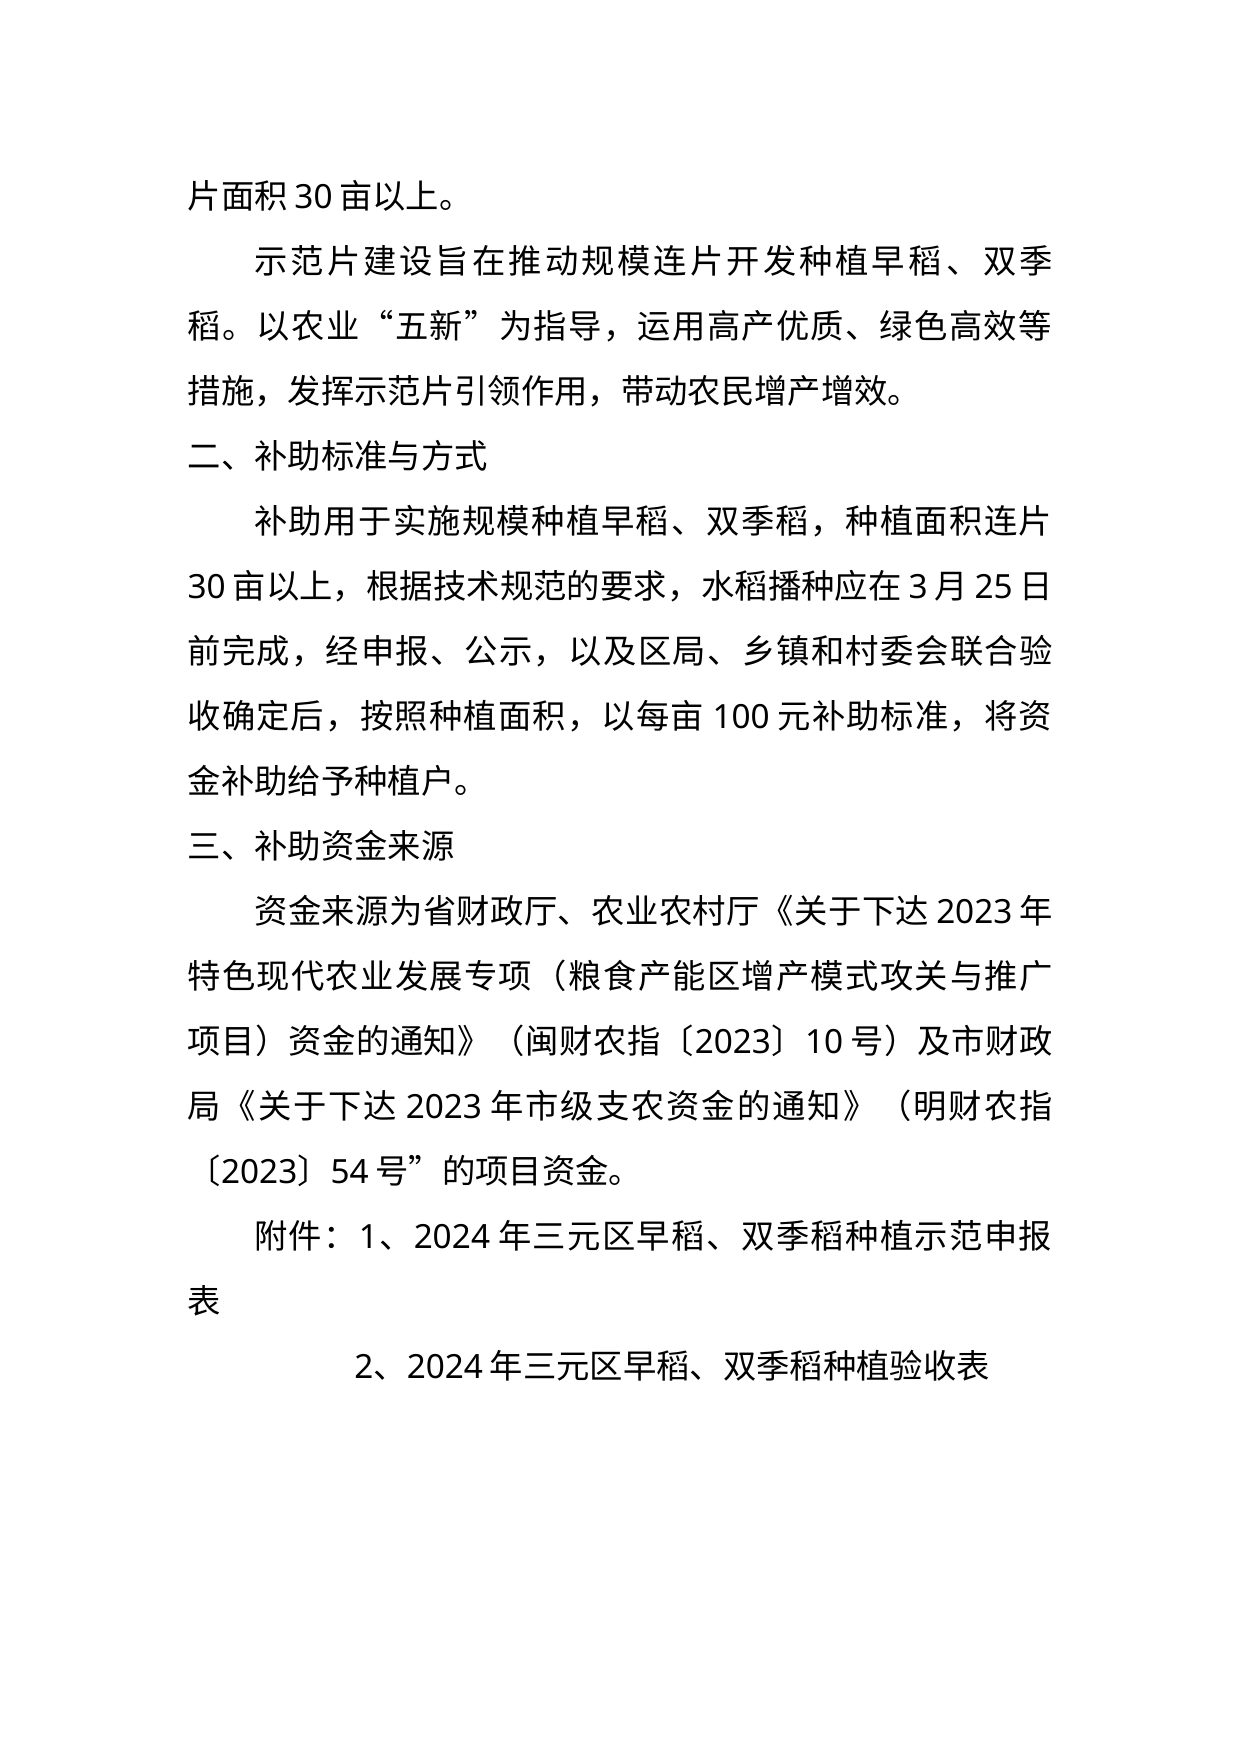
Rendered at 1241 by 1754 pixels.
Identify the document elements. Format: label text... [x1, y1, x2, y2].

text 二、补助标准与方式 [187, 422, 1053, 487]
text 补助用于实施规模种植早稻、双季稻，种植面积连片30亩以上，根据技术规范的要求，水稻播种应在3月25日前完成，经申报、公示，以及区局、乡镇和村委会联合验收确定后，按照种植面积，以每亩100元补助标准，将资金补助给予种植户。 [187, 487, 1053, 812]
text 资金来源为省财政厅、农业农村厅《关于下达2023年特色现代农业发展专项（粮食产能区增产模式攻关与推广项目）资金的通知》（闽财农指〔2023〕10号）及市财政局《关于下达2023年市级支农资金的通知》（明财农指〔2023〕54号”的项目资金。 [187, 877, 1053, 1202]
text 示范片建设旨在推动规模连片开发种植早稻、双季稻。以农业“五新”为指导，运用高产优质、绿色高效等措施，发挥示范片引领作用，带动农民增产增效。 [187, 227, 1053, 422]
text 2、2024年三元区早稻、双季稻种植验收表 [187, 1332, 1053, 1397]
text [187, 162, 1053, 227]
text 三、补助资金来源 [187, 812, 1053, 877]
text 附件：1、2024年三元区早稻、双季稻种植示范申报表 [187, 1202, 1053, 1332]
